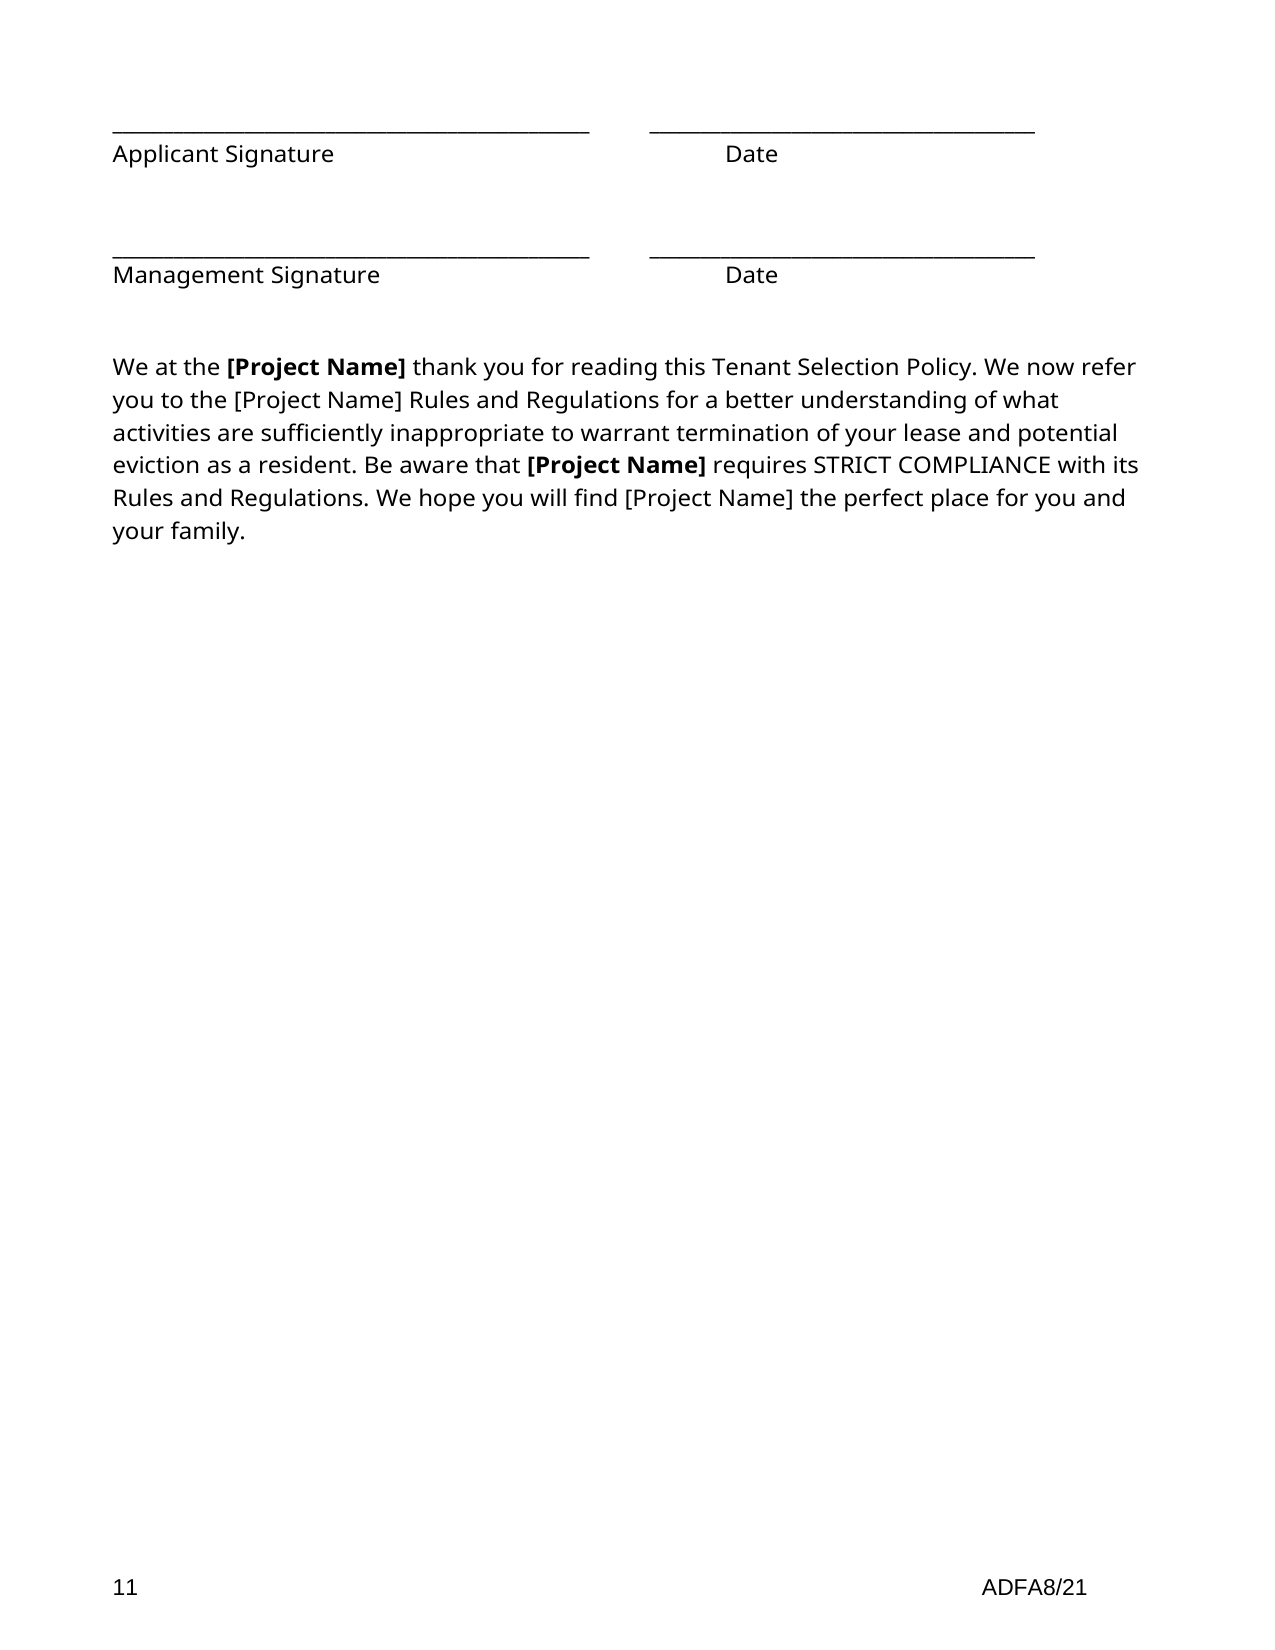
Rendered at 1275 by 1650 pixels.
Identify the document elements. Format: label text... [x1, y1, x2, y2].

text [112, 106, 1162, 137]
text Management Signature Date [112, 262, 1162, 288]
text We at the [Project Name] thank you for reading this Tenant Selection Policy. We now refer you to the [Project Name] Rules and Regulations for a better understanding of what activities are sufficiently inappropriate to warrant termination of your lease and potential eviction as a resident. Be aware that [Project Name] requires STRICT COMPLIANCE with its Rules and Regulations. We hope you will find [Project Name] the perfect place for you and your family. [112, 351, 1162, 546]
text Applicant Signature Date [112, 137, 1162, 169]
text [112, 231, 1162, 262]
